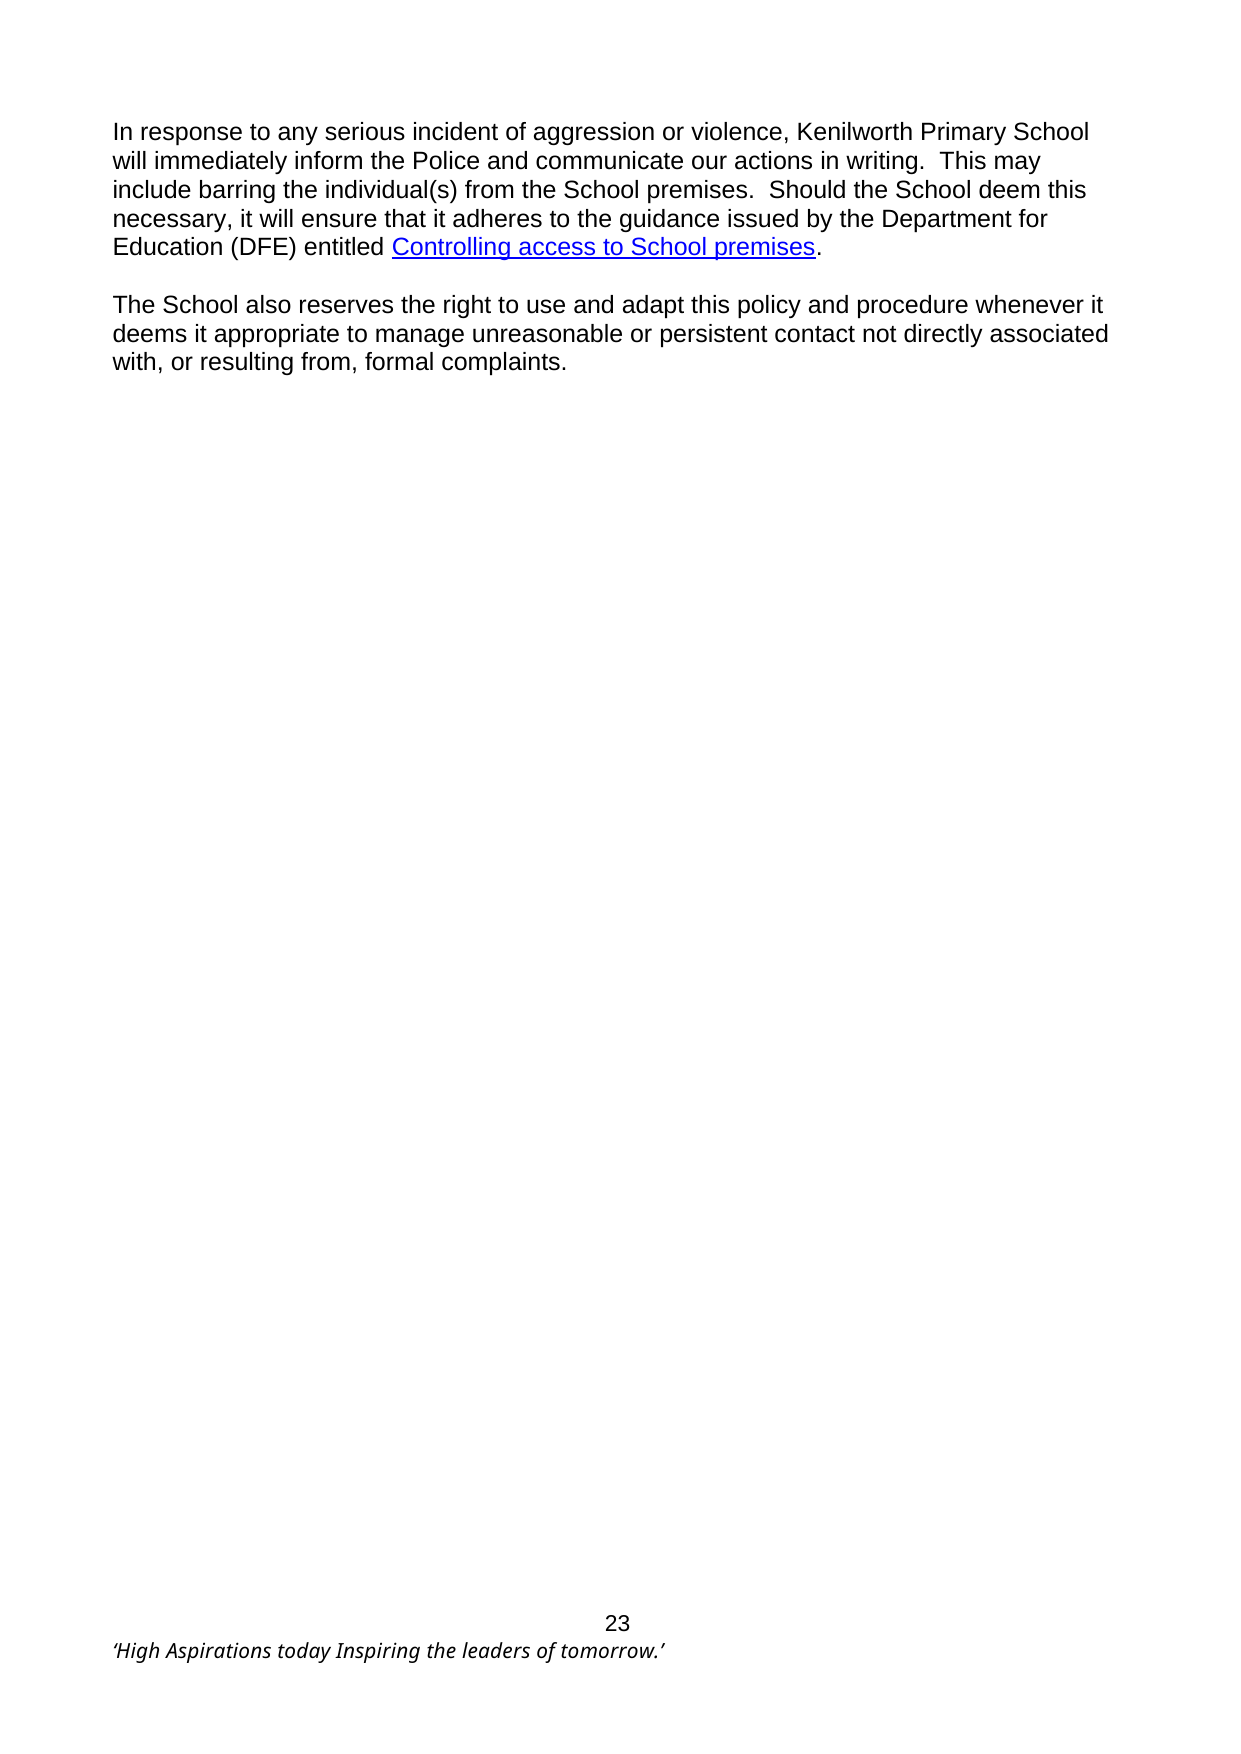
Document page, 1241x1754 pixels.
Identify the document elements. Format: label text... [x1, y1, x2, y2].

text The School also reserves the right to use and adapt this policy and procedure whenever it deems it appropriate to manage unreasonable or persistent contact not directly associated with, or resulting from, formal complaints. [112, 290, 1122, 376]
text In response to any serious incident of aggression or violence, Kenilworth Primary School will immediately inform the Police and communicate our actions in writing. This may include barring the individual(s) from the School premises. Should the School deem this necessary, it will ensure that it adheres to the guidance issued by the Department for Education (DFE) entitled Controlling access to School premises. [112, 117, 1122, 261]
